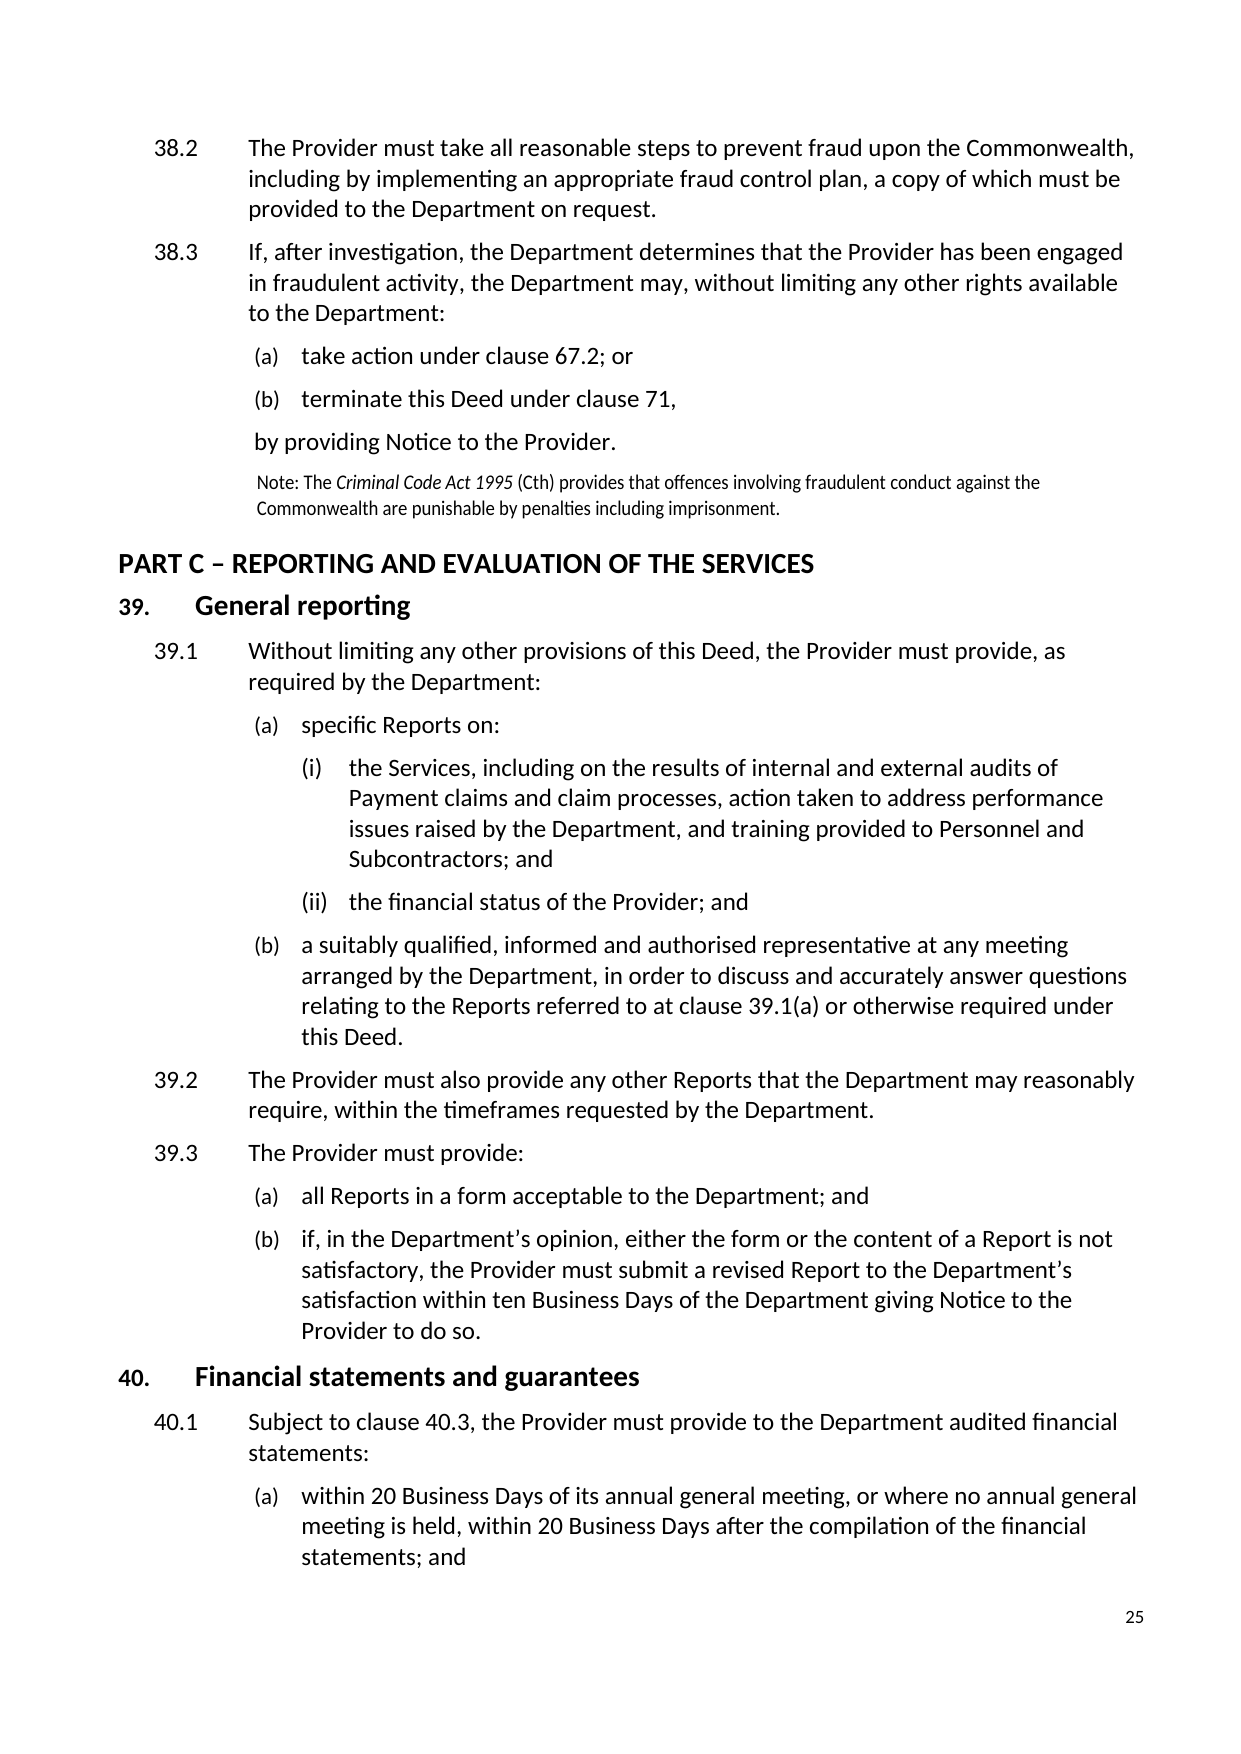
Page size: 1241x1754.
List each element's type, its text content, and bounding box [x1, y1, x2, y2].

text Financial statements and guarantees [118, 1358, 1144, 1394]
text Subject to clause 40.3, the Provider must provide to the Department audited financial statements: [153, 1406, 1144, 1467]
list within 20 Business Days of its annual general meeting, or where no annual general meeting is held, within 20 Business Days after the compilation of the financial statements; and [254, 1480, 1144, 1571]
list the financial status of the Provider; and [301, 886, 1144, 917]
list if, in the Department’s opinion, either the form or the content of a Report is not satisfactory, the Provider must submit a revised Report to the Department’s satisfaction within ten Business Days of the Department giving Notice to the Provider to do so. [254, 1223, 1144, 1346]
list the Services, including on the results of internal and external audits of Payment claims and claim processes, action taken to address performance issues raised by the Department, and training provided to Personnel and Subcontractors; and [301, 752, 1144, 874]
subtitle PART C – REPORTING AND EVALUATION OF THE SERVICES [118, 545, 1144, 581]
list specific Reports on: [254, 709, 1144, 739]
list all Reports in a form acceptable to the Department; and [254, 1181, 1144, 1211]
text The Provider must provide: [153, 1137, 1144, 1168]
text The Provider must also provide any other Reports that the Department may reasonably require, within the timeframes requested by the Department. [153, 1064, 1144, 1125]
list a suitably qualified, informed and authorised representative at any meeting arranged by the Department, in order to discuss and accurately answer questions relating to the Reports referred to at clause 39.1(a) or otherwise required under this Deed. [254, 929, 1144, 1051]
text General reporting [118, 587, 1144, 623]
text Without limiting any other provisions of this Deed, the Provider must provide, as required by the Department: [153, 635, 1144, 696]
list terminate this Deed under clause 71, [254, 383, 1144, 414]
text by providing Notice to the Provider. [254, 426, 1144, 457]
text The Provider must take all reasonable steps to prevent fraud upon the Commonwealth, including by implementing an appropriate fraud control plan, a copy of which must be provided to the Department on request. [153, 132, 1144, 224]
text Note: The Criminal Code Act 1995 (Cth) provides that offences involving fraudulent conduct against the Commonwealth are punishable by penalties including imprisonment. [257, 469, 1144, 520]
text If, after investigation, the Department determines that the Provider has been engaged in fraudulent activity, the Department may, without limiting any other rights available to the Department: [153, 236, 1144, 328]
list take action under clause 67.2; or [254, 340, 1144, 371]
